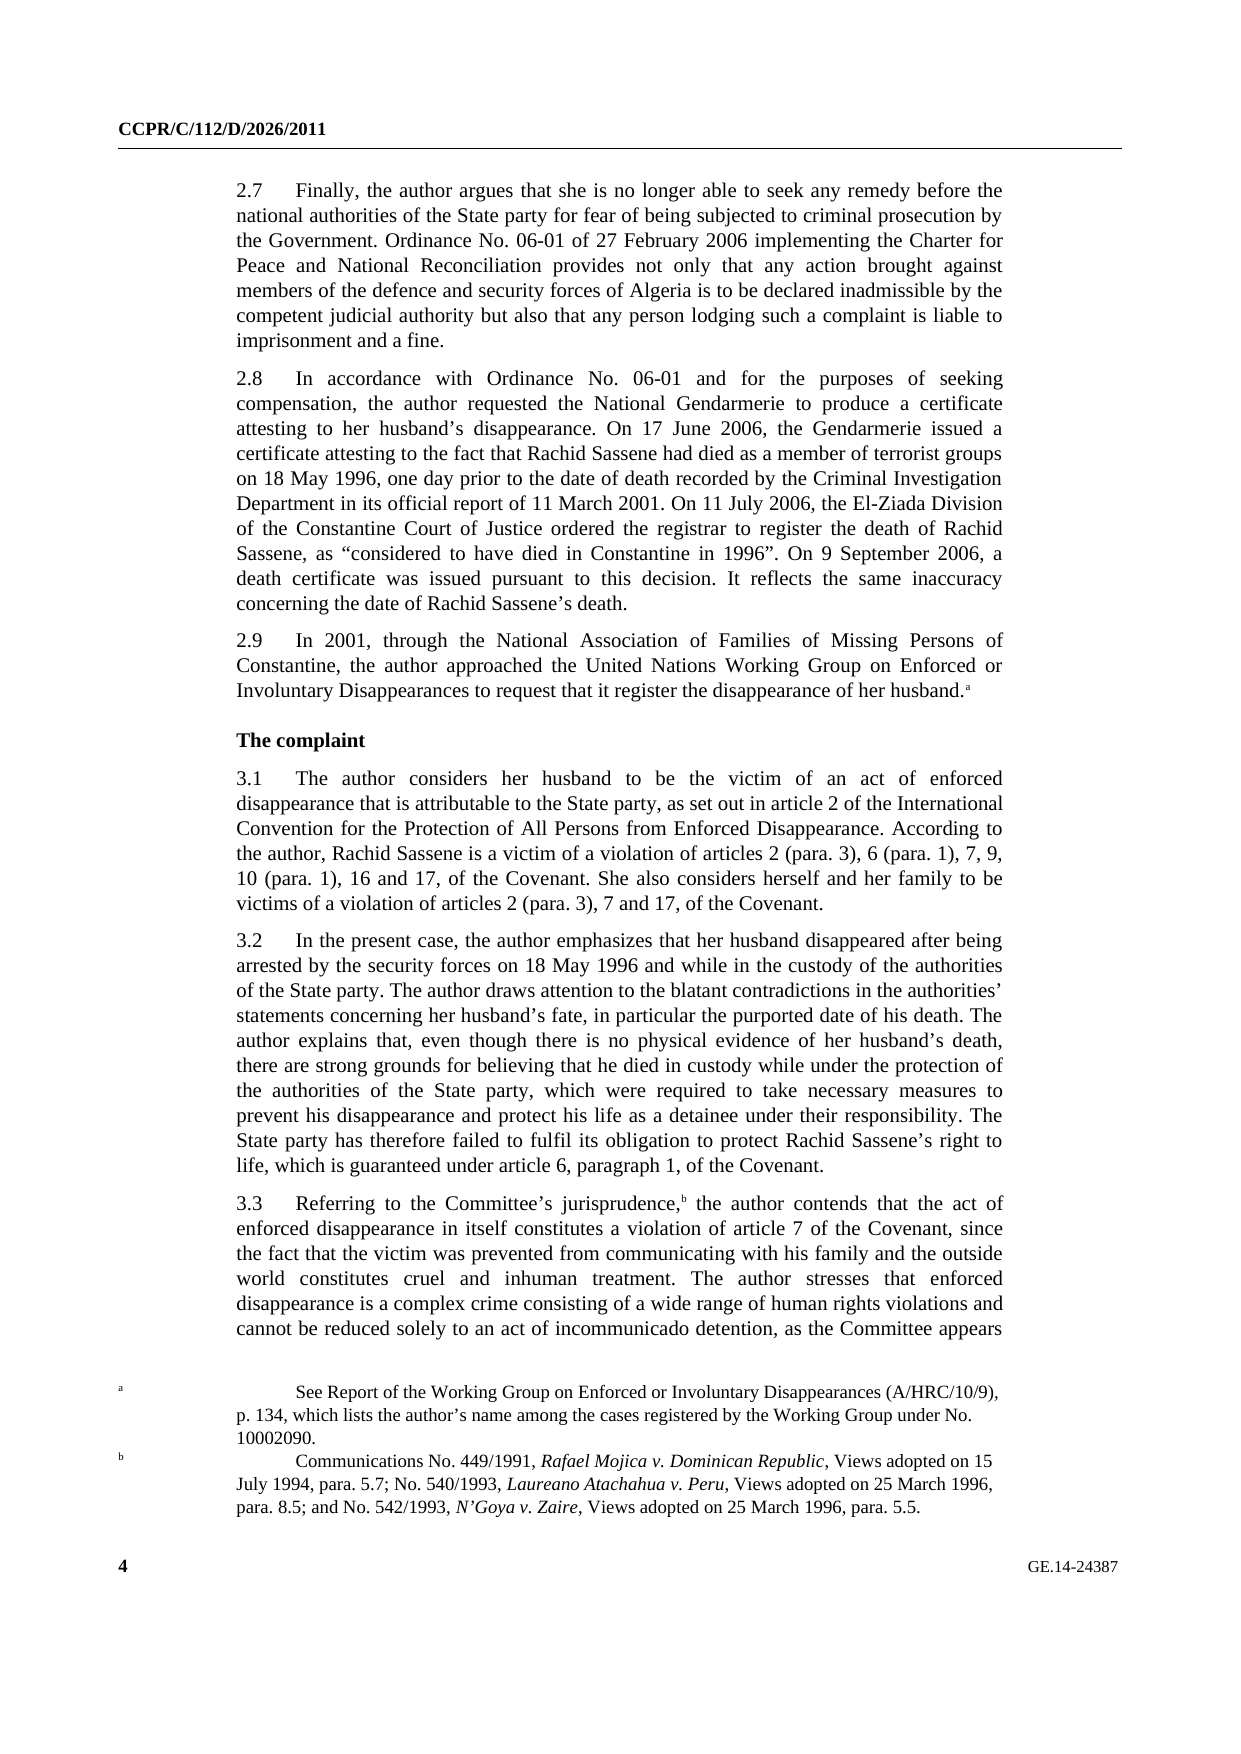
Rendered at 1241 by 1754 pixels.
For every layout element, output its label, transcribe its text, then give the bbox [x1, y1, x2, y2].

text 2.9 In 2001, through the National Association of Families of Missing Persons of Constantine, the author approached the United Nations Working Group on Enforced or Involuntary Disappearances to request that it register the disappearance of her husband. [236, 627, 1004, 702]
text 3.1 The author considers her husband to be the victim of an act of enforced disappearance that is attributable to the State party, as set out in article 2 of the International Convention for the Protection of All Persons from Enforced Disappearance. According to the author, Rachid Sassene is a victim of a violation of articles 2 (para. 3), 6 (para. 1), 7, 9, 10 (para. 1), 16 and 17, of the Covenant. She also considers herself and her family to be victims of a violation of articles 2 (para. 3), 7 and 17, of the Covenant. [236, 765, 1004, 915]
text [236, 1190, 1004, 1340]
text 3.2 In the present case, the author emphasizes that her husband disappeared after being arrested by the security forces on 18 May 1996 and while in the custody of the authorities of the State party. The author draws attention to the blatant contradictions in the authorities’ statements concerning her husband’s fate, in particular the purported date of his death. The author explains that, even though there is no physical evidence of her husband’s death, there are strong grounds for believing that he died in custody while under the protection of the authorities of the State party, which were required to take necessary measures to prevent his disappearance and protect his life as a detainee under their responsibility. The State party has therefore failed to fulfil its obligation to protect Rachid Sassene’s right to life, which is guaranteed under article 6, paragraph 1, of the Covenant. [236, 927, 1004, 1177]
text The complaint [118, 727, 1004, 752]
text 2.7 Finally, the author argues that she is no longer able to seek any remedy before the national authorities of the State party for fear of being subjected to criminal prosecution by the Government. Ordinance No. 06-01 of 27 February 2006 implementing the Charter for Peace and National Reconciliation provides not only that any action brought against members of the defence and security forces of Algeria is to be declared inadmissible by the competent judicial authority but also that any person lodging such a complaint is liable to imprisonment and a fine. [236, 177, 1004, 352]
text 2.8 In accordance with Ordinance No. 06-01 and for the purposes of seeking compensation, the author requested the National Gendarmerie to produce a certificate attesting to her husband’s disappearance. On 17 June 2006, the Gendarmerie issued a certificate attesting to the fact that Rachid Sassene had died as a member of terrorist groups on 18 May 1996, one day prior to the date of death recorded by the Criminal Investigation Department in its official report of 11 March 2001. On 11 July 2006, the El-Ziada Division of the Constantine Court of Justice ordered the registrar to register the death of Rachid Sassene, as “considered to have died in Constantine in 1996”. On 9 September 2006, a death certificate was issued pursuant to this decision. It reflects the same inaccuracy concerning the date of Rachid Sassene’s death. [236, 365, 1004, 615]
